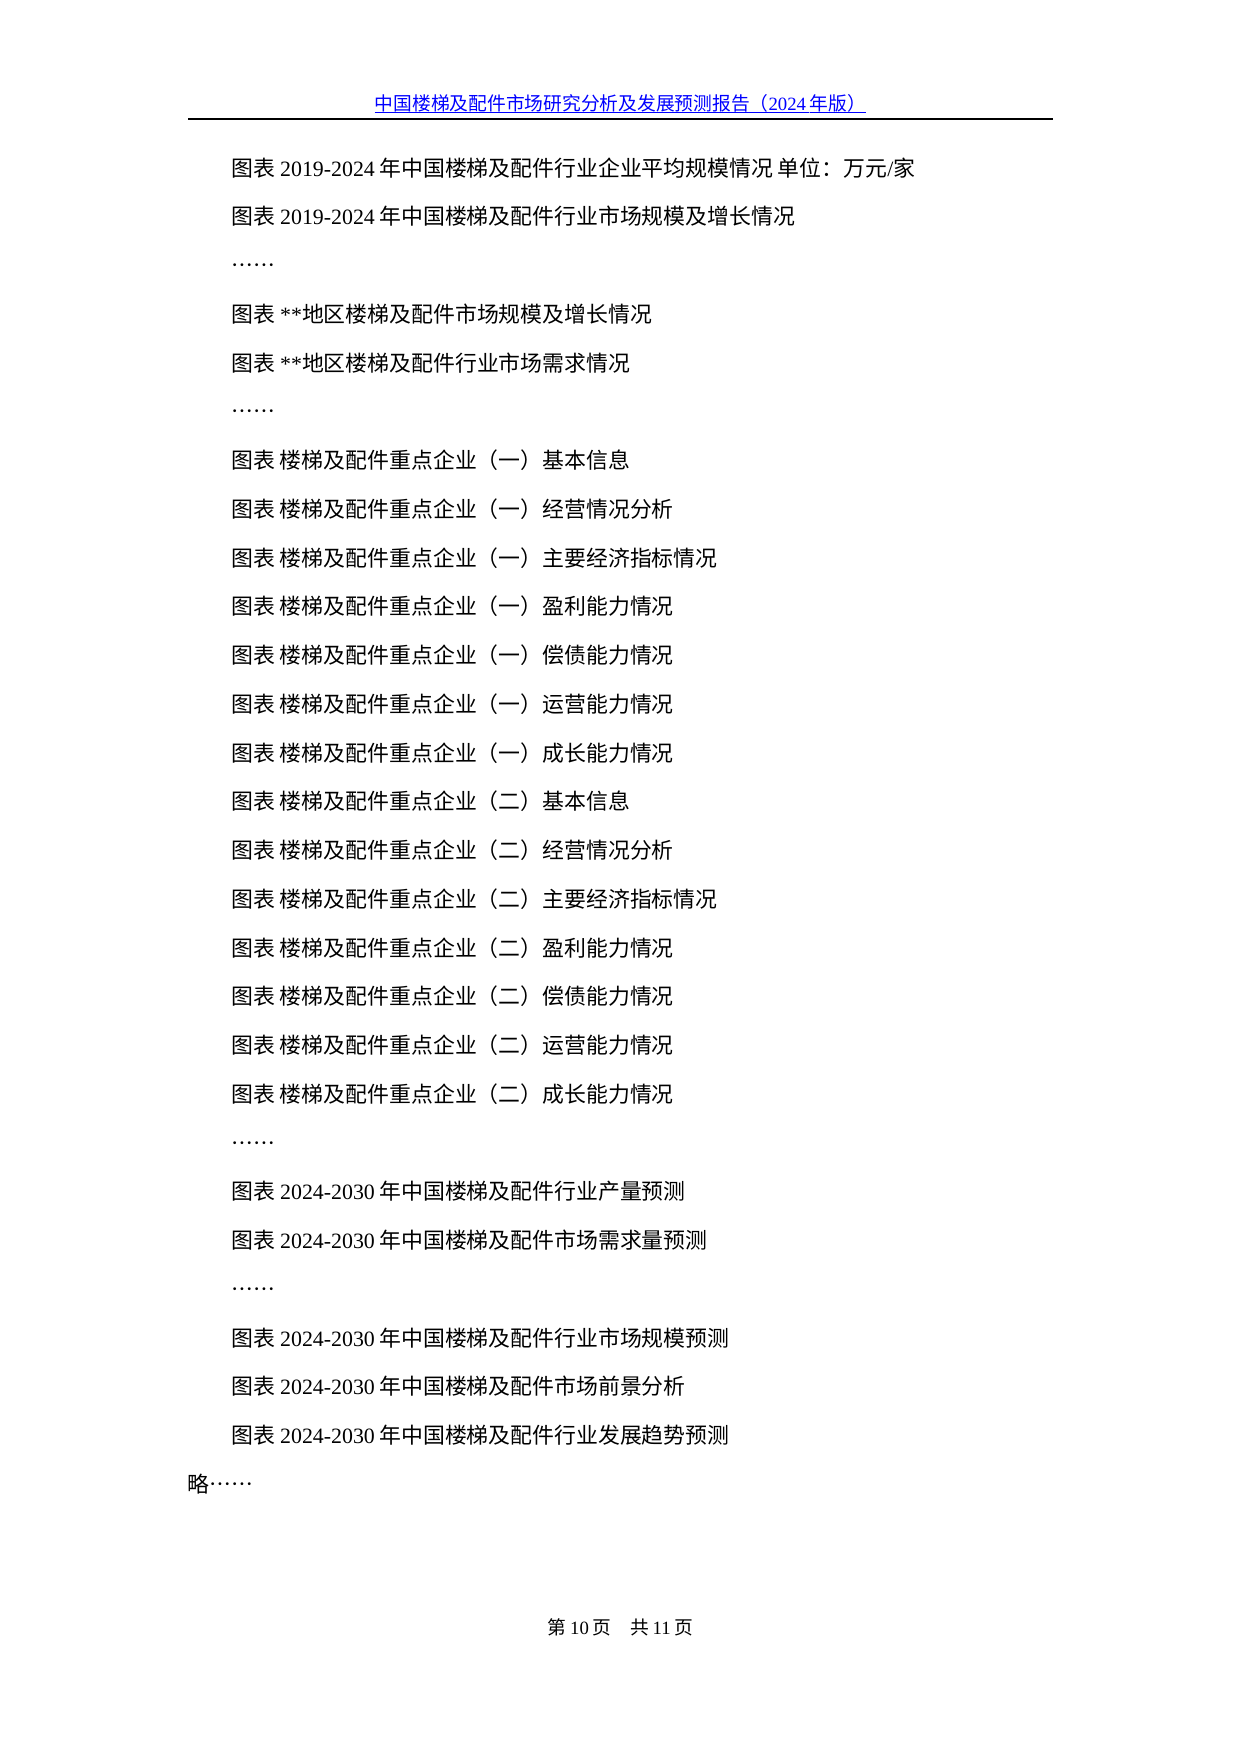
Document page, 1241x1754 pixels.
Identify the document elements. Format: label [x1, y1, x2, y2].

text [187, 150, 1053, 1499]
